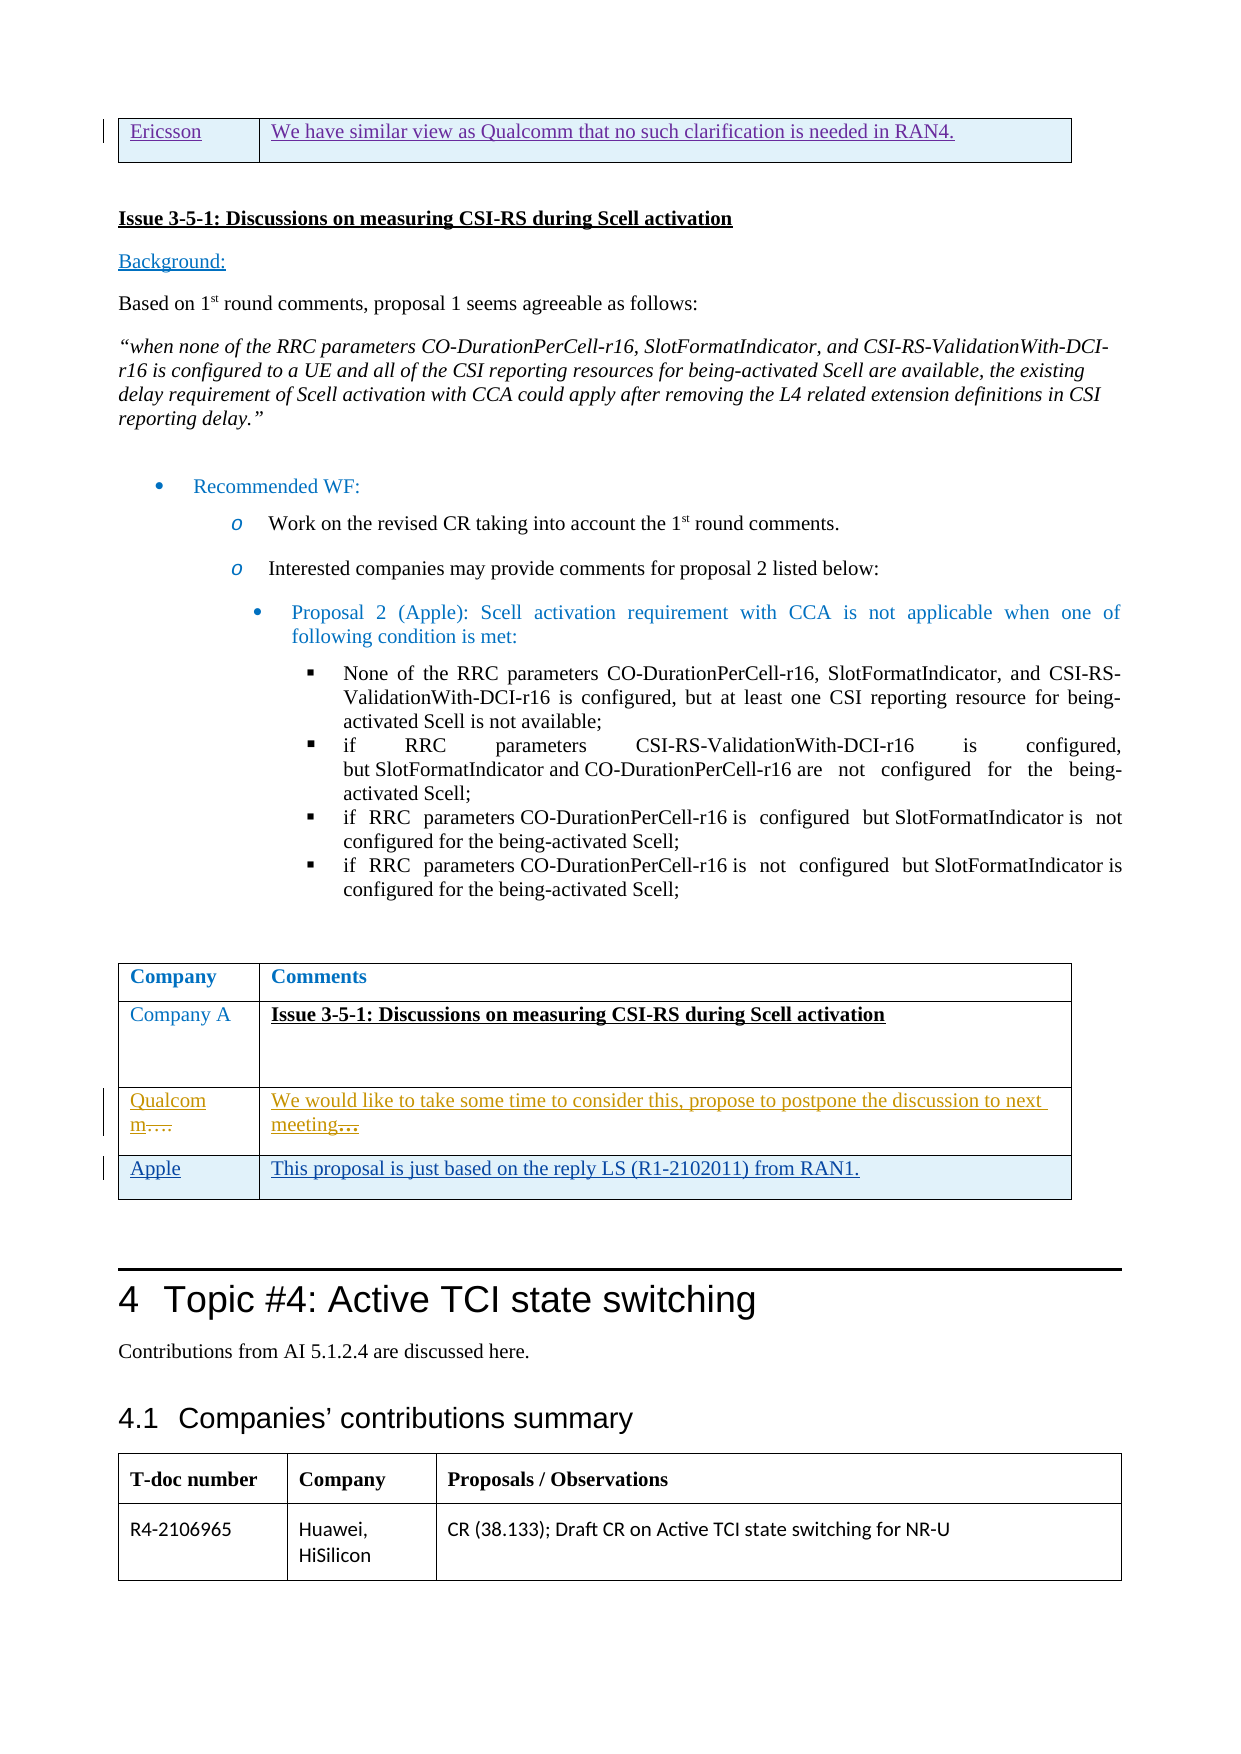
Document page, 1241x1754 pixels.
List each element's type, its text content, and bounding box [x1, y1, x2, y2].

table_cell CR (38.133); Draft CR on Active TCI state switching for NR-U [437, 1504, 1121, 1580]
table_header Company [288, 1454, 436, 1503]
table_cell Huawei, HiSilicon [288, 1504, 436, 1580]
text “when none of the RRC parameters CO-DurationPerCell-r16, SlotFormatIndicator, and CSI-RS-ValidationWith-DCI-r16 is configured to a UE and all of the CSI reporting resources for being-activated Scell are available, the existing delay requirement of Scell activation with CCA could apply after removing the L4 related extension definitions in CSI reporting delay.” [118, 334, 1122, 430]
list Proposal 2 (Apple): Scell activation requirement with CCA is not applicable when one of following condition is met: [254, 600, 1122, 648]
table_header Company [119, 964, 259, 1001]
table_cell [260, 1088, 1071, 1155]
text Based on 1st round comments, proposal 1 seems agreeable as follows: [118, 291, 1122, 315]
table_header T-doc number [119, 1454, 287, 1503]
list Work on the revised CR taking into account the 1st round comments. [231, 511, 1122, 537]
text Issue 3-5-1: Discussions on measuring CSI-RS during Scell activation [118, 206, 1122, 230]
list Interested companies may provide comments for proposal 2 listed below: [231, 555, 1122, 581]
subtitle Topic #4: Active TCI state switching [118, 1271, 1122, 1320]
list if RRC parameters CSI-RS-ValidationWith-DCI-r16 is configured, but SlotFormatIndicator and CO-DurationPerCell-r16 are not configured for the being-activated Scell; [306, 733, 1122, 805]
table_cell [119, 1088, 259, 1155]
table_header Comments [260, 964, 1071, 1001]
table_cell Issue 3-5-1: Discussions on measuring CSI-RS during Scell activation [260, 1002, 1071, 1087]
table_cell Company A [119, 1002, 259, 1087]
list if RRC parameters CO-DurationPerCell-r16 is not configured but SlotFormatIndicator is configured for the being-activated Scell; [306, 853, 1122, 901]
list None of the RRC parameters CO-DurationPerCell-r16, SlotFormatIndicator, and CSI-RS-ValidationWith-DCI-r16 is configured, but at least one CSI reporting resource for being-activated Scell is not available; [306, 661, 1122, 733]
text Contributions from AI 5.1.2.4 are discussed here. [118, 1339, 1122, 1363]
table_header Proposals / Observations [437, 1454, 1121, 1503]
list if RRC parameters CO-DurationPerCell-r16 is configured but SlotFormatIndicator is not configured for the being-activated Scell; [306, 805, 1122, 853]
list Recommended WF: [156, 474, 1122, 498]
table_cell R4-2106965 [119, 1504, 287, 1580]
text Background: [118, 248, 1122, 273]
subtitle Companies’ contributions summary [118, 1401, 1122, 1434]
